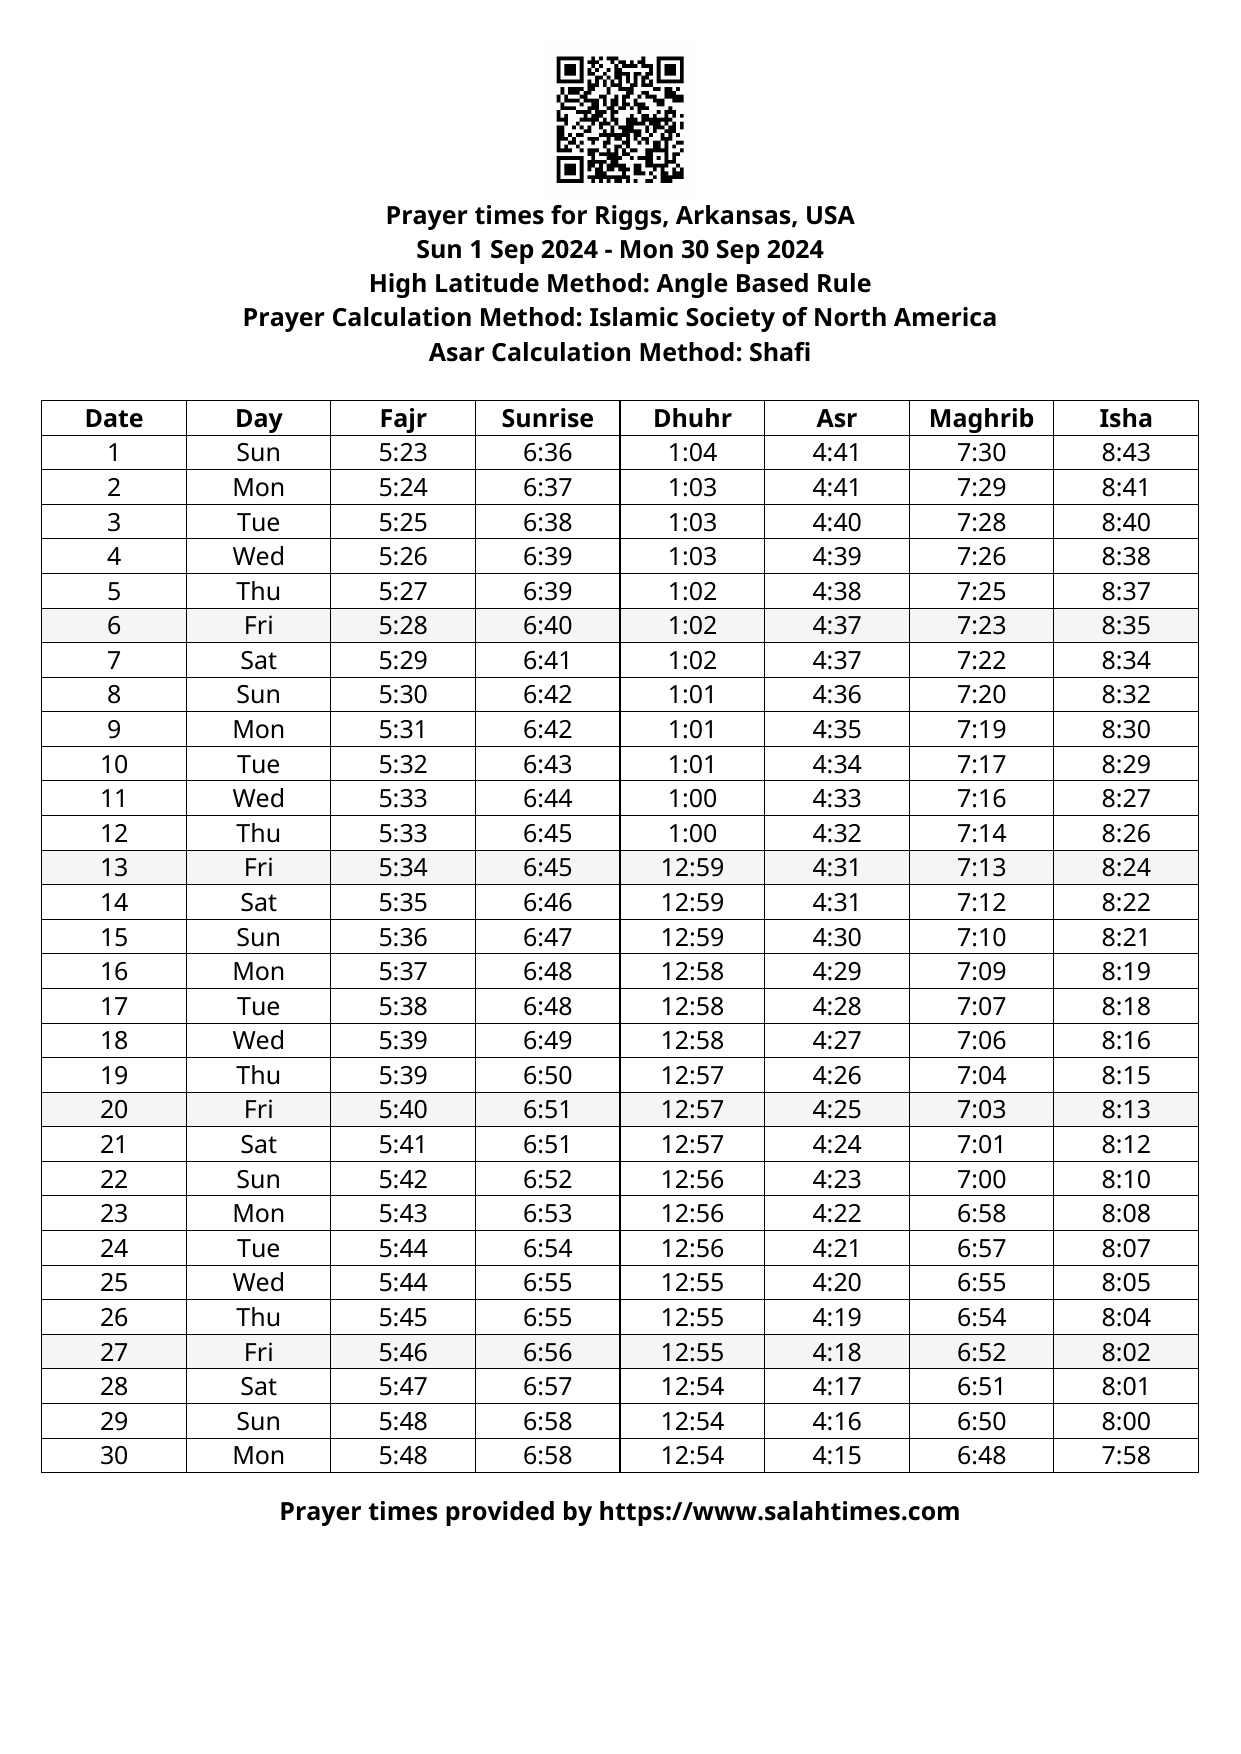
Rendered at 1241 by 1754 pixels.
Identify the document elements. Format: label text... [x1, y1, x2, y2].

table_cell Tue [187, 505, 330, 538]
table_cell 6:51 [476, 1127, 619, 1161]
table_cell 4:24 [765, 1127, 909, 1161]
table_cell 4 [42, 539, 186, 573]
table_cell 8:04 [1054, 1300, 1198, 1334]
table_cell 6:43 [476, 747, 619, 780]
table_cell 14 [42, 885, 186, 919]
table_cell 7:00 [910, 1162, 1053, 1195]
table_cell 4:20 [765, 1266, 909, 1299]
table_cell Wed [187, 781, 330, 815]
table_cell 6:40 [476, 609, 619, 642]
table_cell 8:07 [1054, 1231, 1198, 1264]
table_cell 1:03 [621, 505, 764, 538]
table_cell 7:16 [910, 781, 1053, 815]
table_cell 8:40 [1054, 505, 1198, 538]
table_cell 8:13 [1054, 1093, 1198, 1126]
table_cell 4:22 [765, 1196, 909, 1230]
table_cell 5:33 [331, 781, 475, 815]
table_cell 1:01 [621, 678, 764, 711]
table_cell Mon [187, 1196, 330, 1230]
table_cell 5:44 [331, 1231, 475, 1264]
table_cell 6:45 [476, 816, 619, 849]
table_cell 12:56 [621, 1231, 764, 1264]
table_cell 19 [42, 1058, 186, 1092]
table_cell 18 [42, 1024, 186, 1057]
table_cell Thu [187, 816, 330, 849]
table_cell 7:06 [910, 1024, 1053, 1057]
table_cell 1:03 [621, 539, 764, 573]
table_cell 4:31 [765, 885, 909, 919]
table_cell 6:36 [476, 436, 619, 469]
table_cell 3 [42, 505, 186, 538]
table_cell 5:24 [331, 470, 475, 504]
table_cell 4:35 [765, 712, 909, 746]
table_cell 5:23 [331, 436, 475, 469]
table_cell 6:50 [476, 1058, 619, 1092]
table_cell 6:39 [476, 539, 619, 573]
table_cell 10 [42, 747, 186, 780]
table_cell 12:59 [621, 885, 764, 919]
table_cell 4:41 [765, 470, 909, 504]
table_cell 4:37 [765, 609, 909, 642]
table_cell 7:58 [1054, 1439, 1198, 1472]
table_cell 5:46 [331, 1335, 475, 1368]
table_cell 28 [42, 1369, 186, 1403]
table_cell 4:32 [765, 816, 909, 849]
table_cell Mon [187, 712, 330, 746]
table_cell 5:45 [331, 1300, 475, 1334]
table_cell 1:00 [621, 781, 764, 815]
table_cell 12:57 [621, 1058, 764, 1092]
table_cell 8:12 [1054, 1127, 1198, 1161]
text High Latitude Method: Angle Based Rule [42, 266, 1198, 300]
table_cell 8:21 [1054, 920, 1198, 953]
table_cell 7:13 [910, 851, 1053, 884]
table_cell 8 [42, 678, 186, 711]
text Sun 1 Sep 2024 - Mon 30 Sep 2024 [42, 232, 1198, 266]
table_header Maghrib [910, 401, 1053, 434]
table_cell 5:30 [331, 678, 475, 711]
table_cell 4:33 [765, 781, 909, 815]
table_cell 6:58 [476, 1404, 619, 1437]
table_cell 12:57 [621, 1093, 764, 1126]
table_cell Sat [187, 1369, 330, 1403]
table_cell 25 [42, 1266, 186, 1299]
table_cell 7:28 [910, 505, 1053, 538]
table_cell 23 [42, 1196, 186, 1230]
table_cell Sun [187, 920, 330, 953]
table_cell Wed [187, 539, 330, 573]
table_cell 4:23 [765, 1162, 909, 1195]
table_cell 7:30 [910, 436, 1053, 469]
table_cell 6:48 [476, 989, 619, 1022]
table_cell 4:38 [765, 574, 909, 607]
table_cell Sun [187, 436, 330, 469]
table_cell 1:03 [621, 470, 764, 504]
table_cell Sat [187, 885, 330, 919]
table_cell 7:03 [910, 1093, 1053, 1126]
table_cell 6:55 [476, 1266, 619, 1299]
table_cell 5:34 [331, 851, 475, 884]
table_cell 27 [42, 1335, 186, 1368]
table_cell 7:26 [910, 539, 1053, 573]
table_cell 6:52 [910, 1335, 1053, 1368]
table_cell 5:27 [331, 574, 475, 607]
table_cell 6:54 [476, 1231, 619, 1264]
table_cell 8:30 [1054, 712, 1198, 746]
table_cell 1 [42, 436, 186, 469]
table_cell 6:58 [910, 1196, 1053, 1230]
table_cell 8:43 [1054, 436, 1198, 469]
table_cell 7:12 [910, 885, 1053, 919]
table_cell 6 [42, 609, 186, 642]
table_cell 8:00 [1054, 1404, 1198, 1437]
table_cell 5:32 [331, 747, 475, 780]
table_cell 12:57 [621, 1127, 764, 1161]
table_cell 5:25 [331, 505, 475, 538]
table_cell 5:28 [331, 609, 475, 642]
table_cell 5:37 [331, 954, 475, 988]
table_cell 4:17 [765, 1369, 909, 1403]
table_cell 6:45 [476, 851, 619, 884]
table_cell 6:48 [910, 1439, 1053, 1472]
table_cell Tue [187, 989, 330, 1022]
table_cell 12:54 [621, 1369, 764, 1403]
table_cell 4:41 [765, 436, 909, 469]
table_cell 16 [42, 954, 186, 988]
table_cell Wed [187, 1266, 330, 1299]
table_cell Mon [187, 1439, 330, 1472]
table_cell 12:59 [621, 851, 764, 884]
table_cell 6:44 [476, 781, 619, 815]
text Prayer times provided by https://www.salahtimes.com [42, 1494, 1198, 1528]
table_cell 4:16 [765, 1404, 909, 1437]
table_cell Sat [187, 1127, 330, 1161]
table_cell 6:54 [910, 1300, 1053, 1334]
text Prayer times for Riggs, Arkansas, USA [42, 198, 1198, 232]
table_header Dhuhr [621, 401, 764, 434]
table_cell 8:08 [1054, 1196, 1198, 1230]
table_cell 12:54 [621, 1439, 764, 1472]
table_cell 5:38 [331, 989, 475, 1022]
table_cell 6:47 [476, 920, 619, 953]
table_cell 5:33 [331, 816, 475, 849]
table_cell Fri [187, 1093, 330, 1126]
table_cell 5:44 [331, 1266, 475, 1299]
table_cell 8:32 [1054, 678, 1198, 711]
table_cell 7:17 [910, 747, 1053, 780]
table_cell 8:24 [1054, 851, 1198, 884]
table_cell 12:55 [621, 1335, 764, 1368]
table_cell 7:09 [910, 954, 1053, 988]
table_cell 1:04 [621, 436, 764, 469]
table_cell 12:58 [621, 1024, 764, 1057]
table_cell 4:31 [765, 851, 909, 884]
table_cell 4:34 [765, 747, 909, 780]
table_cell 8:34 [1054, 643, 1198, 677]
table_cell 7:23 [910, 609, 1053, 642]
table_cell 1:02 [621, 574, 764, 607]
table_cell 8:22 [1054, 885, 1198, 919]
table_cell 6:52 [476, 1162, 619, 1195]
table_header Date [42, 401, 186, 434]
table_cell 7:01 [910, 1127, 1053, 1161]
table_cell 8:19 [1054, 954, 1198, 988]
table_cell Fri [187, 1335, 330, 1368]
table_cell 4:37 [765, 643, 909, 677]
table_cell 24 [42, 1231, 186, 1264]
table_cell Sun [187, 1162, 330, 1195]
table_cell 6:38 [476, 505, 619, 538]
table_cell 21 [42, 1127, 186, 1161]
table_cell 6:51 [476, 1093, 619, 1126]
table_cell 7:25 [910, 574, 1053, 607]
table_cell 1:01 [621, 712, 764, 746]
table_cell 12:56 [621, 1162, 764, 1195]
table_cell 4:26 [765, 1058, 909, 1092]
table_cell 7:20 [910, 678, 1053, 711]
table_cell Sun [187, 678, 330, 711]
table_cell 12:58 [621, 989, 764, 1022]
table_cell 6:37 [476, 470, 619, 504]
table_cell 6:39 [476, 574, 619, 607]
table_cell 8:18 [1054, 989, 1198, 1022]
table_cell 22 [42, 1162, 186, 1195]
table_cell 5:47 [331, 1369, 475, 1403]
table_cell 7:07 [910, 989, 1053, 1022]
table_cell 4:15 [765, 1439, 909, 1472]
table_header Isha [1054, 401, 1198, 434]
text Prayer Calculation Method: Islamic Society of North America [42, 300, 1198, 334]
table_cell 8:27 [1054, 781, 1198, 815]
table_cell 5 [42, 574, 186, 607]
table_cell 6:48 [476, 954, 619, 988]
table_cell 5:26 [331, 539, 475, 573]
table_cell 6:53 [476, 1196, 619, 1230]
table_cell 12:59 [621, 920, 764, 953]
table_cell 4:25 [765, 1093, 909, 1126]
table_header Asr [765, 401, 909, 434]
table_cell 7:19 [910, 712, 1053, 746]
table_cell 5:39 [331, 1024, 475, 1057]
table_cell 30 [42, 1439, 186, 1472]
table_cell 8:01 [1054, 1369, 1198, 1403]
table_cell 1:00 [621, 816, 764, 849]
table_cell 4:28 [765, 989, 909, 1022]
table_cell 6:55 [910, 1266, 1053, 1299]
table_cell 8:15 [1054, 1058, 1198, 1092]
table_cell 5:48 [331, 1404, 475, 1437]
table_cell 1:01 [621, 747, 764, 780]
table_cell 5:39 [331, 1058, 475, 1092]
table_cell 4:19 [765, 1300, 909, 1334]
table_cell Mon [187, 954, 330, 988]
table_cell 9 [42, 712, 186, 746]
table_cell 1:02 [621, 643, 764, 677]
picture [542, 41, 699, 198]
table_cell 4:29 [765, 954, 909, 988]
table_cell 7:22 [910, 643, 1053, 677]
table_cell 6:50 [910, 1404, 1053, 1437]
table_cell 6:56 [476, 1335, 619, 1368]
table_cell 4:21 [765, 1231, 909, 1264]
table_cell 4:36 [765, 678, 909, 711]
table_cell 4:39 [765, 539, 909, 573]
table_cell Thu [187, 1300, 330, 1334]
table_cell Wed [187, 1024, 330, 1057]
table_cell 7 [42, 643, 186, 677]
table_cell 5:41 [331, 1127, 475, 1161]
table_cell 6:57 [910, 1231, 1053, 1264]
table_cell 13 [42, 851, 186, 884]
table_cell 17 [42, 989, 186, 1022]
table_cell 5:48 [331, 1439, 475, 1472]
table_cell 8:35 [1054, 609, 1198, 642]
table_cell 7:14 [910, 816, 1053, 849]
table_cell Fri [187, 851, 330, 884]
table_cell 6:42 [476, 712, 619, 746]
table_cell 12:58 [621, 954, 764, 988]
table_cell 6:41 [476, 643, 619, 677]
table_cell 4:18 [765, 1335, 909, 1368]
table_cell 1:02 [621, 609, 764, 642]
table_cell 5:31 [331, 712, 475, 746]
table_cell 6:51 [910, 1369, 1053, 1403]
table_cell 8:10 [1054, 1162, 1198, 1195]
table_cell 6:57 [476, 1369, 619, 1403]
table_cell 29 [42, 1404, 186, 1437]
table_cell 5:35 [331, 885, 475, 919]
table_cell 8:16 [1054, 1024, 1198, 1057]
table_cell 8:05 [1054, 1266, 1198, 1299]
table_cell Mon [187, 470, 330, 504]
table_cell Thu [187, 574, 330, 607]
table_cell 6:46 [476, 885, 619, 919]
table_cell 7:29 [910, 470, 1053, 504]
table_cell 5:36 [331, 920, 475, 953]
table_cell 7:10 [910, 920, 1053, 953]
table_cell 4:30 [765, 920, 909, 953]
table_cell 8:26 [1054, 816, 1198, 849]
table_cell 8:41 [1054, 470, 1198, 504]
table_cell 11 [42, 781, 186, 815]
table_cell Tue [187, 1231, 330, 1264]
table_cell Tue [187, 747, 330, 780]
table_cell 4:40 [765, 505, 909, 538]
table_cell Sun [187, 1404, 330, 1437]
table_cell 12 [42, 816, 186, 849]
table_header Fajr [331, 401, 475, 434]
table_cell 6:55 [476, 1300, 619, 1334]
table_cell 5:42 [331, 1162, 475, 1195]
table_cell 5:40 [331, 1093, 475, 1126]
table_cell 26 [42, 1300, 186, 1334]
table_cell 20 [42, 1093, 186, 1126]
table_cell 8:37 [1054, 574, 1198, 607]
table_cell 12:54 [621, 1404, 764, 1437]
text Asar Calculation Method: Shafi [42, 334, 1198, 368]
table_cell 8:29 [1054, 747, 1198, 780]
table_cell 5:29 [331, 643, 475, 677]
table_cell 5:43 [331, 1196, 475, 1230]
table_cell 7:04 [910, 1058, 1053, 1092]
table_cell 6:42 [476, 678, 619, 711]
table_cell 15 [42, 920, 186, 953]
table_cell 2 [42, 470, 186, 504]
table_cell 6:49 [476, 1024, 619, 1057]
table_header Day [187, 401, 330, 434]
table_cell Thu [187, 1058, 330, 1092]
table_header Sunrise [476, 401, 619, 434]
table_cell 12:55 [621, 1300, 764, 1334]
table_cell 4:27 [765, 1024, 909, 1057]
table_cell 6:58 [476, 1439, 619, 1472]
table_cell 8:38 [1054, 539, 1198, 573]
table_cell 12:55 [621, 1266, 764, 1299]
table_cell 12:56 [621, 1196, 764, 1230]
table_cell 8:02 [1054, 1335, 1198, 1368]
table_cell Sat [187, 643, 330, 677]
table_cell Fri [187, 609, 330, 642]
